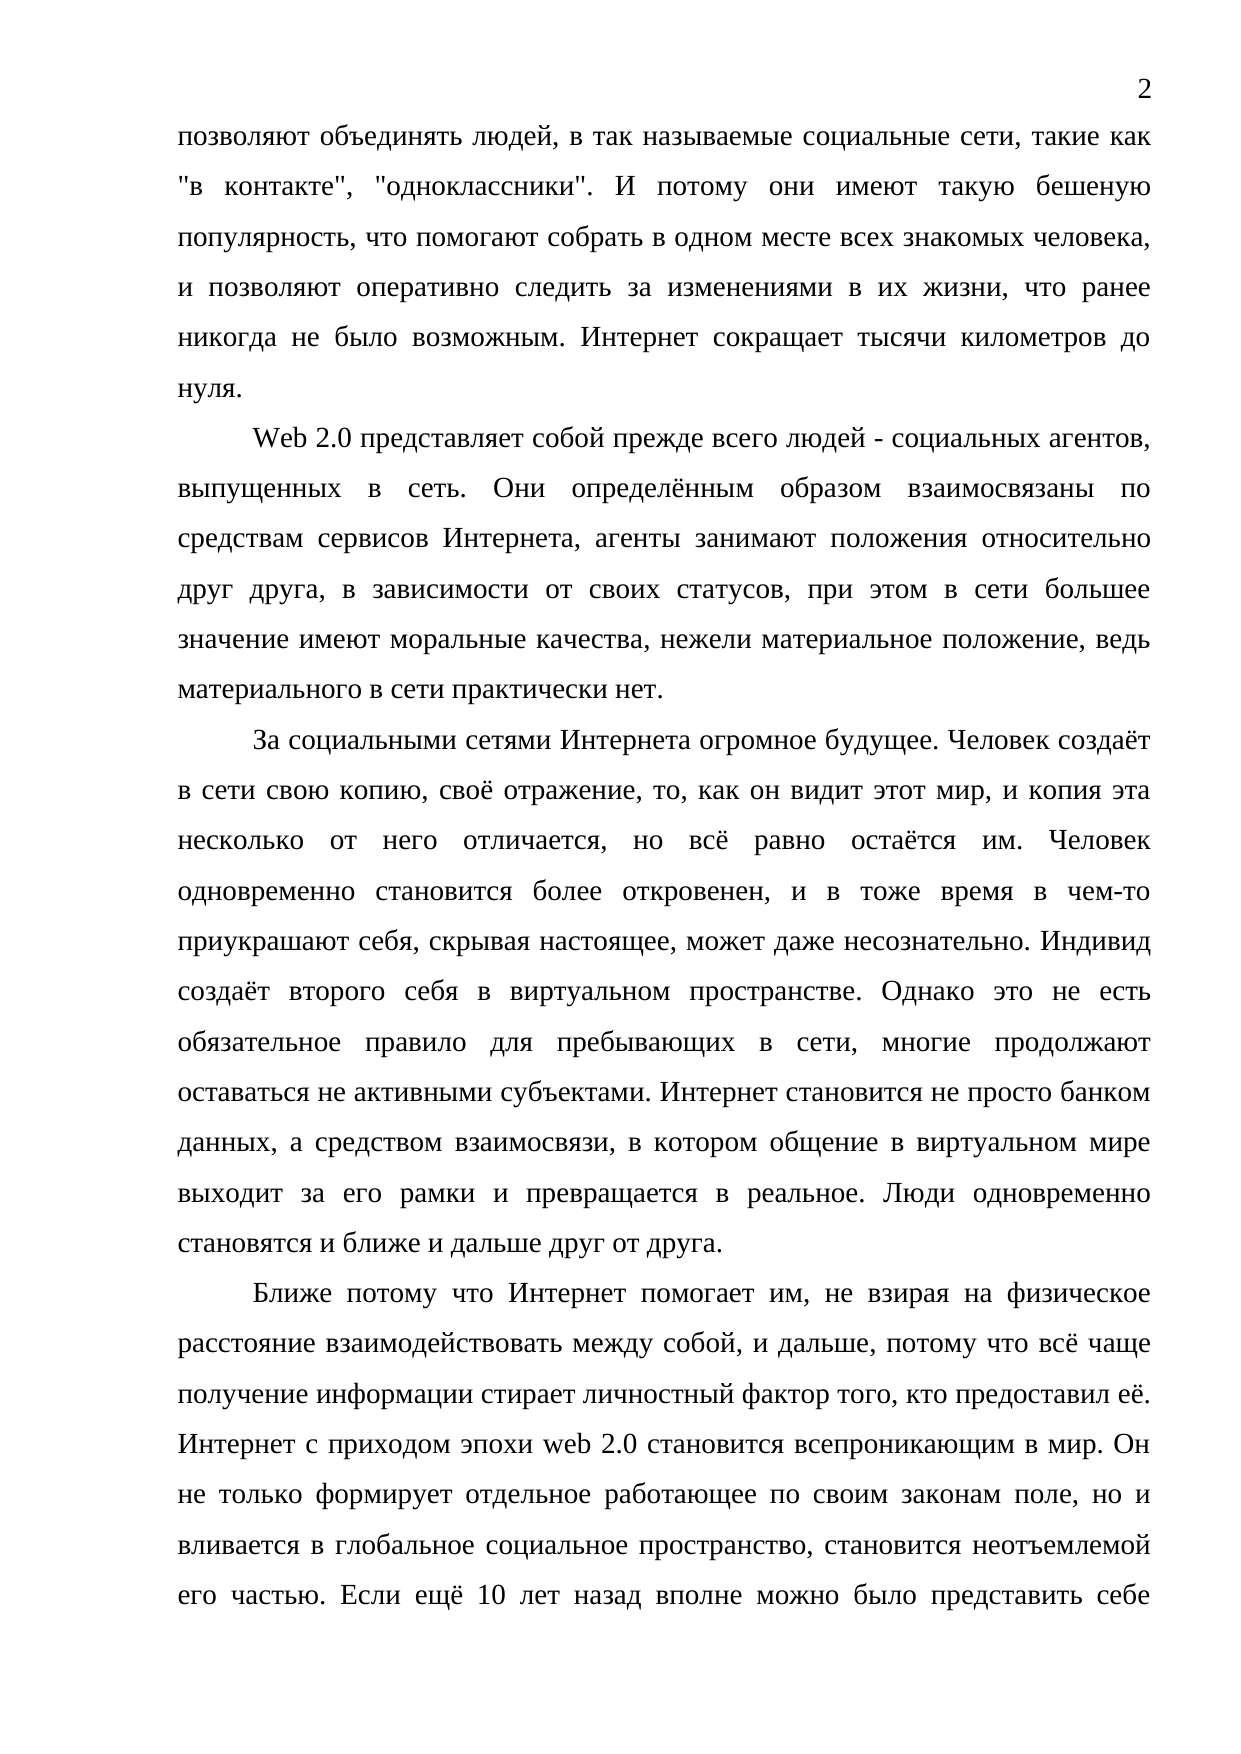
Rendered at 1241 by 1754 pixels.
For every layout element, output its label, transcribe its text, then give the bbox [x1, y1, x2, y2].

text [177, 1275, 1152, 1611]
text Web 2.0 представляет собой прежде всего людей - социальных агентов, выпущенных в сеть. Они определённым образом взаимосвязаны по средствам сервисов Интернета, агенты занимают положения относительно друг друга, в зависимости от своих статусов, при этом в сети большее значение имеют моральные качества, нежели материальное положение, ведь материального в сети практически нет. [177, 420, 1152, 705]
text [177, 118, 1152, 403]
text За социальными сетями Интернета огромное будущее. Человек создаёт в сети свою копию, своё отражение, то, как он видит этот мир, и копия эта несколько от него отличается, но всё равно остаётся им. Человек одновременно становится более откровенен, и в тоже время в чем-то приукрашают себя, скрывая настоящее, может даже несознательно. Индивид создаёт второго себя в виртуальном пространстве. Однако это не есть обязательное правило для пребывающих в сети, многие продолжают оставаться не активными субъектами. Интернет становится не просто банком данных, а средством взаимосвязи, в котором общение в виртуальном мире выходит за его рамки и превращается в реальное. Люди одновременно становятся и ближе и дальше друг от друга. [177, 722, 1152, 1258]
